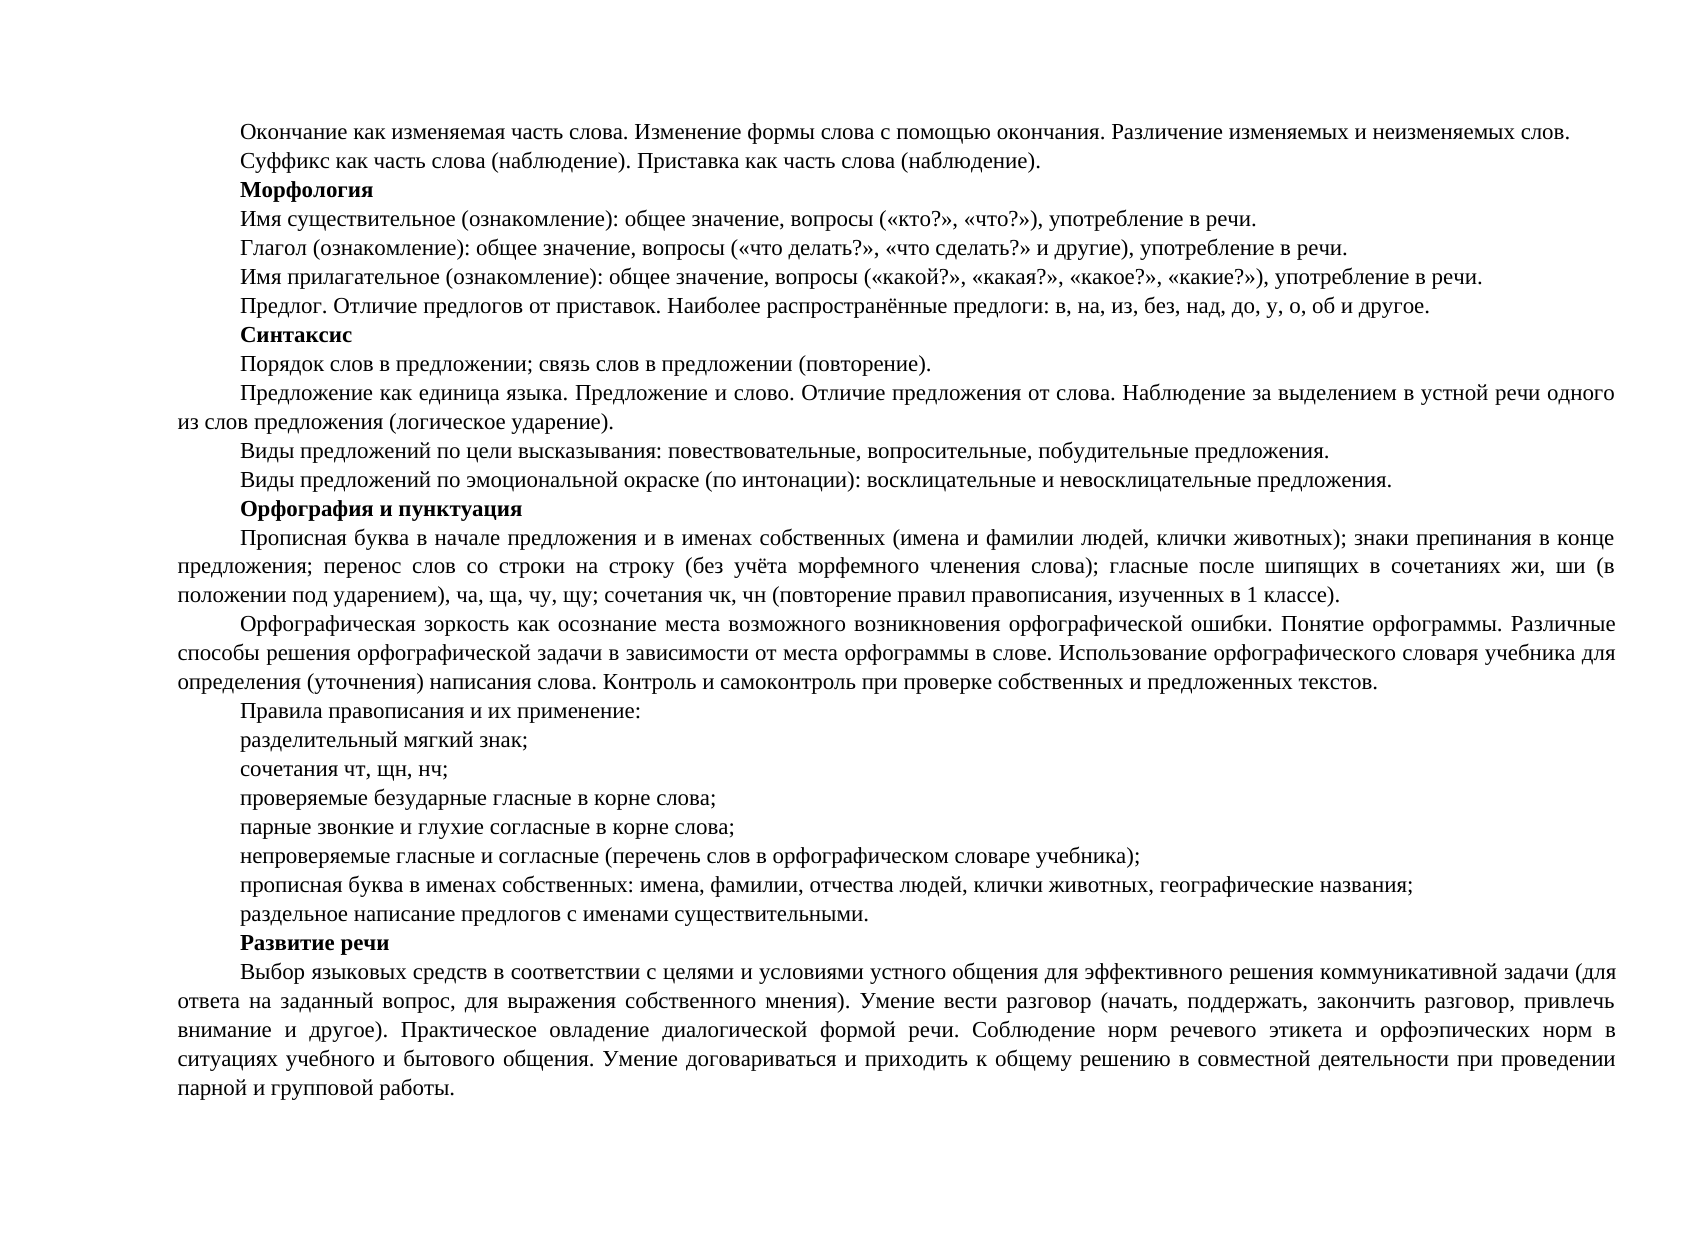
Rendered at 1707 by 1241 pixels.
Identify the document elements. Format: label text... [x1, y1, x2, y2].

text Предлог. Отличие предлогов от приставок. Наиболее распространённые предлоги: в, на, из, без, над, до, у, о, об и другое. [177, 292, 1618, 318]
text проверяемые безударные гласные в корне слова; [177, 784, 1618, 811]
text Синтаксис [177, 321, 1618, 347]
text Виды предложений по эмоциональной окраске (по интонации): восклицательные и невосклицательные предложения. [177, 466, 1618, 492]
text Порядок слов в предложении; связь слов в предложении (повторение). [177, 350, 1618, 376]
text разделительный мягкий знак; [177, 726, 1618, 753]
text раздельное написание предлогов с именами существительными. [177, 900, 1618, 926]
text Предложение как единица языка. Предложение и слово. Отличие предложения от слова. Наблюдение за выделением в устной речи одного из слов предложения (логическое ударение). [177, 379, 1618, 434]
text непроверяемые гласные и согласные (перечень слов в орфографическом словаре учебника); [177, 842, 1618, 868]
text Развитие речи [177, 929, 1618, 955]
text сочетания чт, щн, нч; [177, 755, 1618, 782]
text Суффикс как часть слова (наблюдение). Приставка как часть слова (наблюдение). [177, 147, 1618, 173]
text Глагол (ознакомление): общее значение, вопросы («что делать?», «что сделать?» и другие), употребление в речи. [177, 234, 1618, 260]
text Имя существительное (ознакомление): общее значение, вопросы («кто?», «что?»), употребление в речи. [177, 205, 1618, 231]
text Орфографическая зоркость как осознание места возможного возникновения орфографической ошибки. Понятие орфограммы. Различные способы решения орфографической задачи в зависимости от места орфограммы в слове. Использование орфографического словаря учебника для определения (уточнения) написания слова. Контроль и самоконтроль при проверке собственных и предложенных текстов. [177, 610, 1618, 695]
text Правила правописания и их применение: [177, 697, 1618, 724]
text Морфология [177, 176, 1618, 202]
text Выбор языковых средств в соответствии с целями и условиями устного общения для эффективного решения коммуникативной задачи (для ответа на заданный вопрос, для выражения собственного мнения). Умение вести разговор (начать, поддержать, закончить разговор, привлечь внимание и другое). Практическое овладение диалогической формой речи. Соблюдение норм речевого этикета и орфоэпических норм в ситуациях учебного и бытового общения. Умение договариваться и приходить к общему решению в совместной деятельности при проведении парной и групповой работы. [177, 958, 1618, 1100]
text Окончание как изменяемая часть слова. Изменение формы слова с помощью окончания. Различение изменяемых и неизменяемых слов. [177, 118, 1618, 144]
text Прописная буква в начале предложения и в именах собственных (имена и фамилии людей, клички животных); знаки препинания в конце предложения; перенос слов со строки на строку (без учёта морфемного членения слова); гласные после шипящих в сочетаниях жи, ши (в положении под ударением), ча, ща, чу, щу; сочетания чк, чн (повторение правил правописания, изученных в 1 классе). [177, 523, 1618, 608]
text Имя прилагательное (ознакомление): общее значение, вопросы («какой?», «какая?», «какое?», «какие?»), употребление в речи. [177, 263, 1618, 289]
text Орфография и пунктуация [177, 494, 1618, 521]
text прописная буква в именах собственных: имена, фамилии, отчества людей, клички животных, географические названия; [177, 871, 1618, 897]
text парные звонкие и глухие согласные в корне слова; [177, 813, 1618, 839]
text Виды предложений по цели высказывания: повествовательные, вопросительные, побудительные предложения. [177, 437, 1618, 463]
